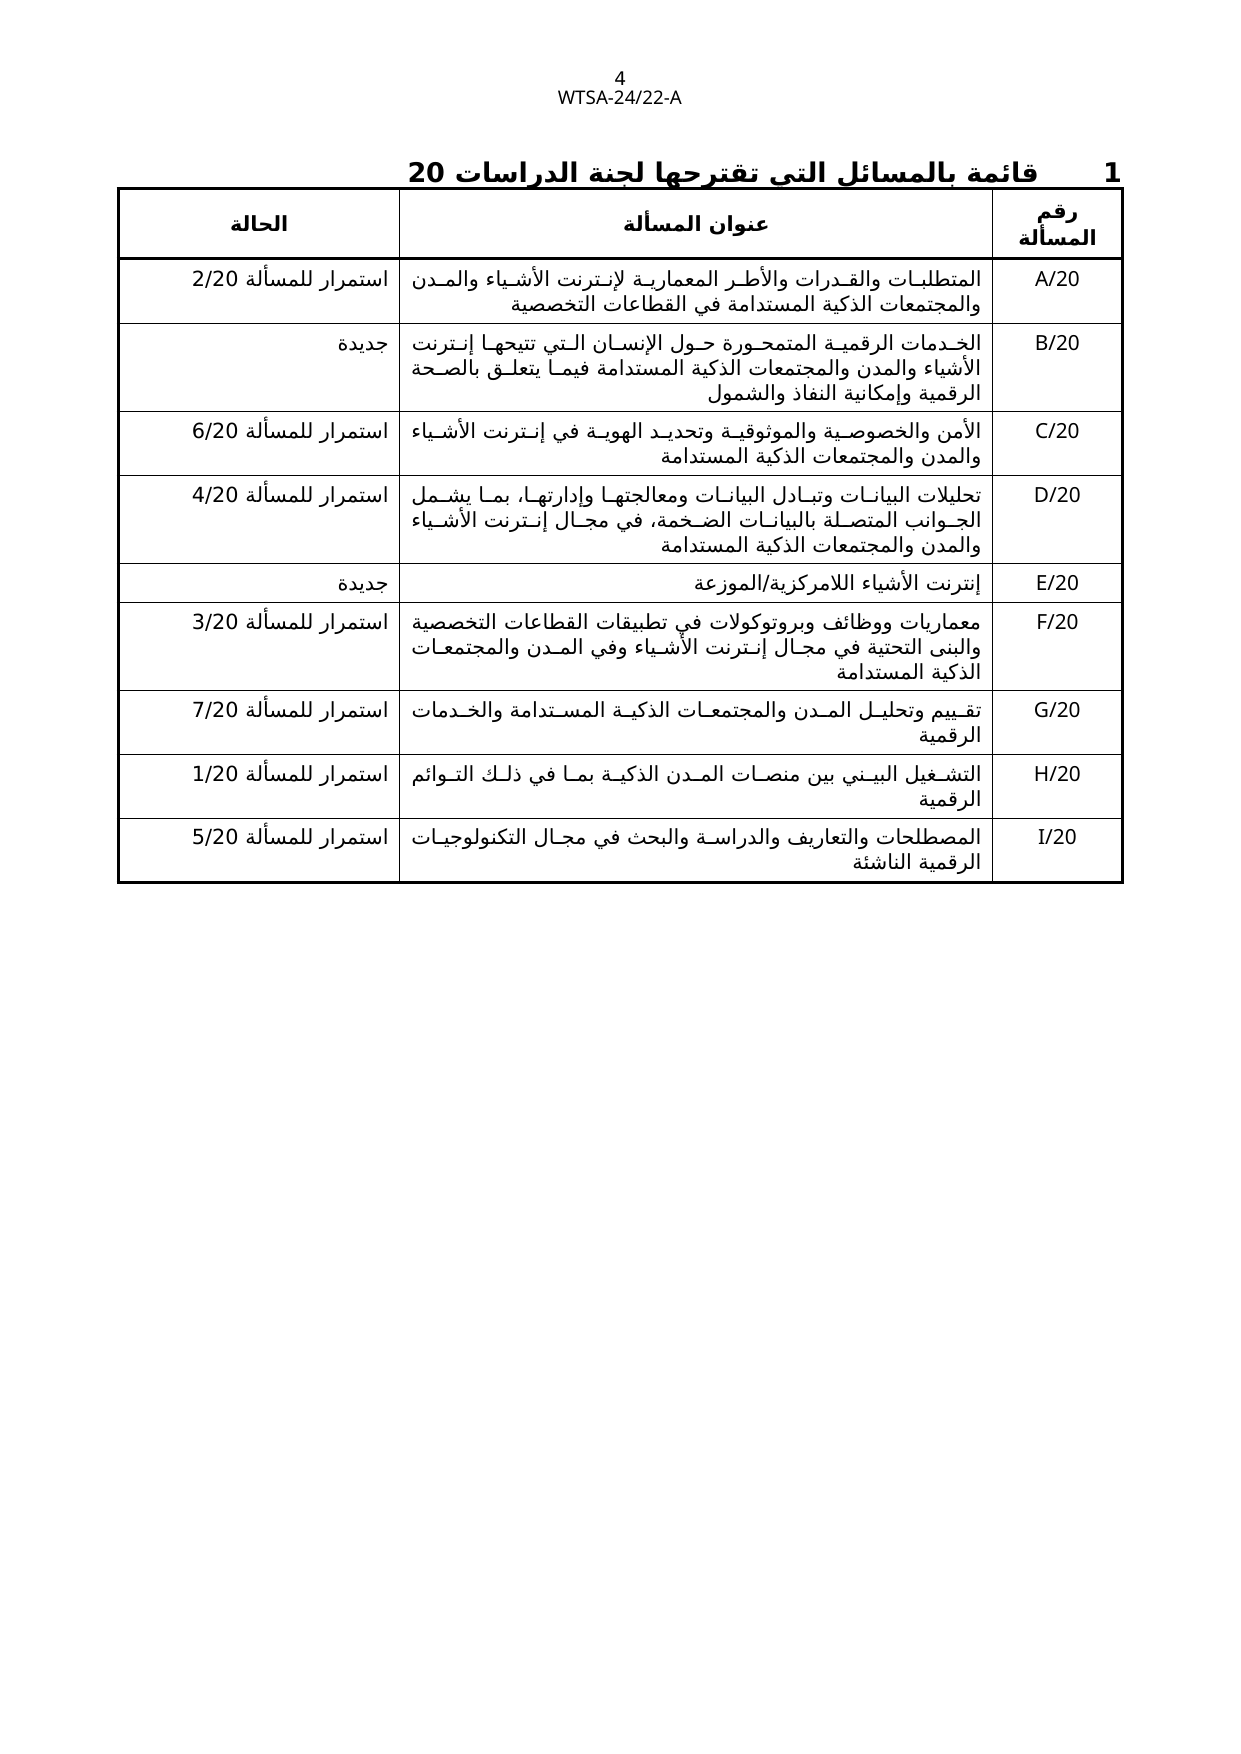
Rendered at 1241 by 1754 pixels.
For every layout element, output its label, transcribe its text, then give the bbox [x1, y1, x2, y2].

table_header الحالة [120, 190, 399, 257]
table_cell D/20 [993, 476, 1121, 563]
table_cell تحليلات البيانات وتبادل البيانات ومعالجتها وإدارتها، بما يشمل الجوانب المتصلة بالبيانات الضخمة، في مجال إنترنت الأشياء والمدن والمجتمعات الذكية المستدامة [400, 476, 992, 563]
table_cell إنترنت الأشياء اللامركزية/الموزعة [400, 564, 992, 602]
table_cell E/20 [993, 564, 1121, 602]
table_cell تقييم وتحليل المدن والمجتمعات الذكية المستدامة والخدمات الرقمية [400, 691, 992, 754]
table_cell I/20 [993, 819, 1121, 881]
table_cell استمرار للمسألة 5/20 [120, 819, 399, 881]
table_cell جديدة [120, 324, 399, 411]
table_cell G/20 [993, 691, 1121, 754]
subtitle 1 قائمة بالمسائل التي تقترحها لجنة الدراسات 20 [118, 162, 668, 187]
table_cell F/20 [993, 603, 1121, 690]
table_cell الأمن والخصوصية والموثوقية وتحديد الهوية في إنترنت الأشياء والمدن والمجتمعات الذكية المستدامة [400, 412, 992, 475]
table_cell ‏الخدمات الرقمية المتمحورة حول الإنسان التي تتيحها إنترنت الأشياء والمدن والمجتمعات الذكية المستدامة فيما يتعلق بالصحة الرقمية وإمكانية النفاذ والشمول‎ [400, 324, 992, 411]
table_cell B/20 [993, 324, 1121, 411]
table_header عنوان المسألة [400, 190, 992, 257]
table_cell ‏معماريات ووظائف وبروتوكولات في تطبيقات القطاعات التخصصية والبنى التحتية في مجال إنترنت الأشياء وفي المدن والمجتمعات الذكية المستدامة [400, 603, 992, 690]
table_cell ‏المصطلحات والتعاريف والدراسة والبحث في مجال التكنولوجيات الرقمية الناشئة‎ [400, 819, 992, 881]
table_cell A/20 [993, 260, 1121, 323]
table_header رقم المسألة [993, 190, 1121, 257]
table_cell H/20 [993, 755, 1121, 817]
table_cell استمرار للمسألة 1/20 [120, 755, 399, 817]
table_cell جديدة [120, 564, 399, 602]
table_cell استمرار للمسألة 4/20 [120, 476, 399, 563]
table_cell المتطلبات والقدرات والأطر المعمارية لإنترنت الأشياء والمدن والمجتمعات الذكية المستدامة في القطاعات التخصصية [400, 260, 992, 323]
table_cell ‏التشغيل البيني بين منصات المدن الذكية بما في ذلك التوائم الرقمية‎ [400, 755, 992, 817]
table_cell استمرار للمسألة 6/20 [120, 412, 399, 475]
table_cell استمرار للمسألة 2/20 [120, 260, 399, 323]
table_cell استمرار للمسألة 7/20 [120, 691, 399, 754]
table_cell استمرار للمسألة 3/20 [120, 603, 399, 690]
table_cell C/20 [993, 412, 1121, 475]
subtitle 1 قائمة بالمسائل التي تقترحها لجنة الدراسات 20 [661, 162, 1122, 187]
